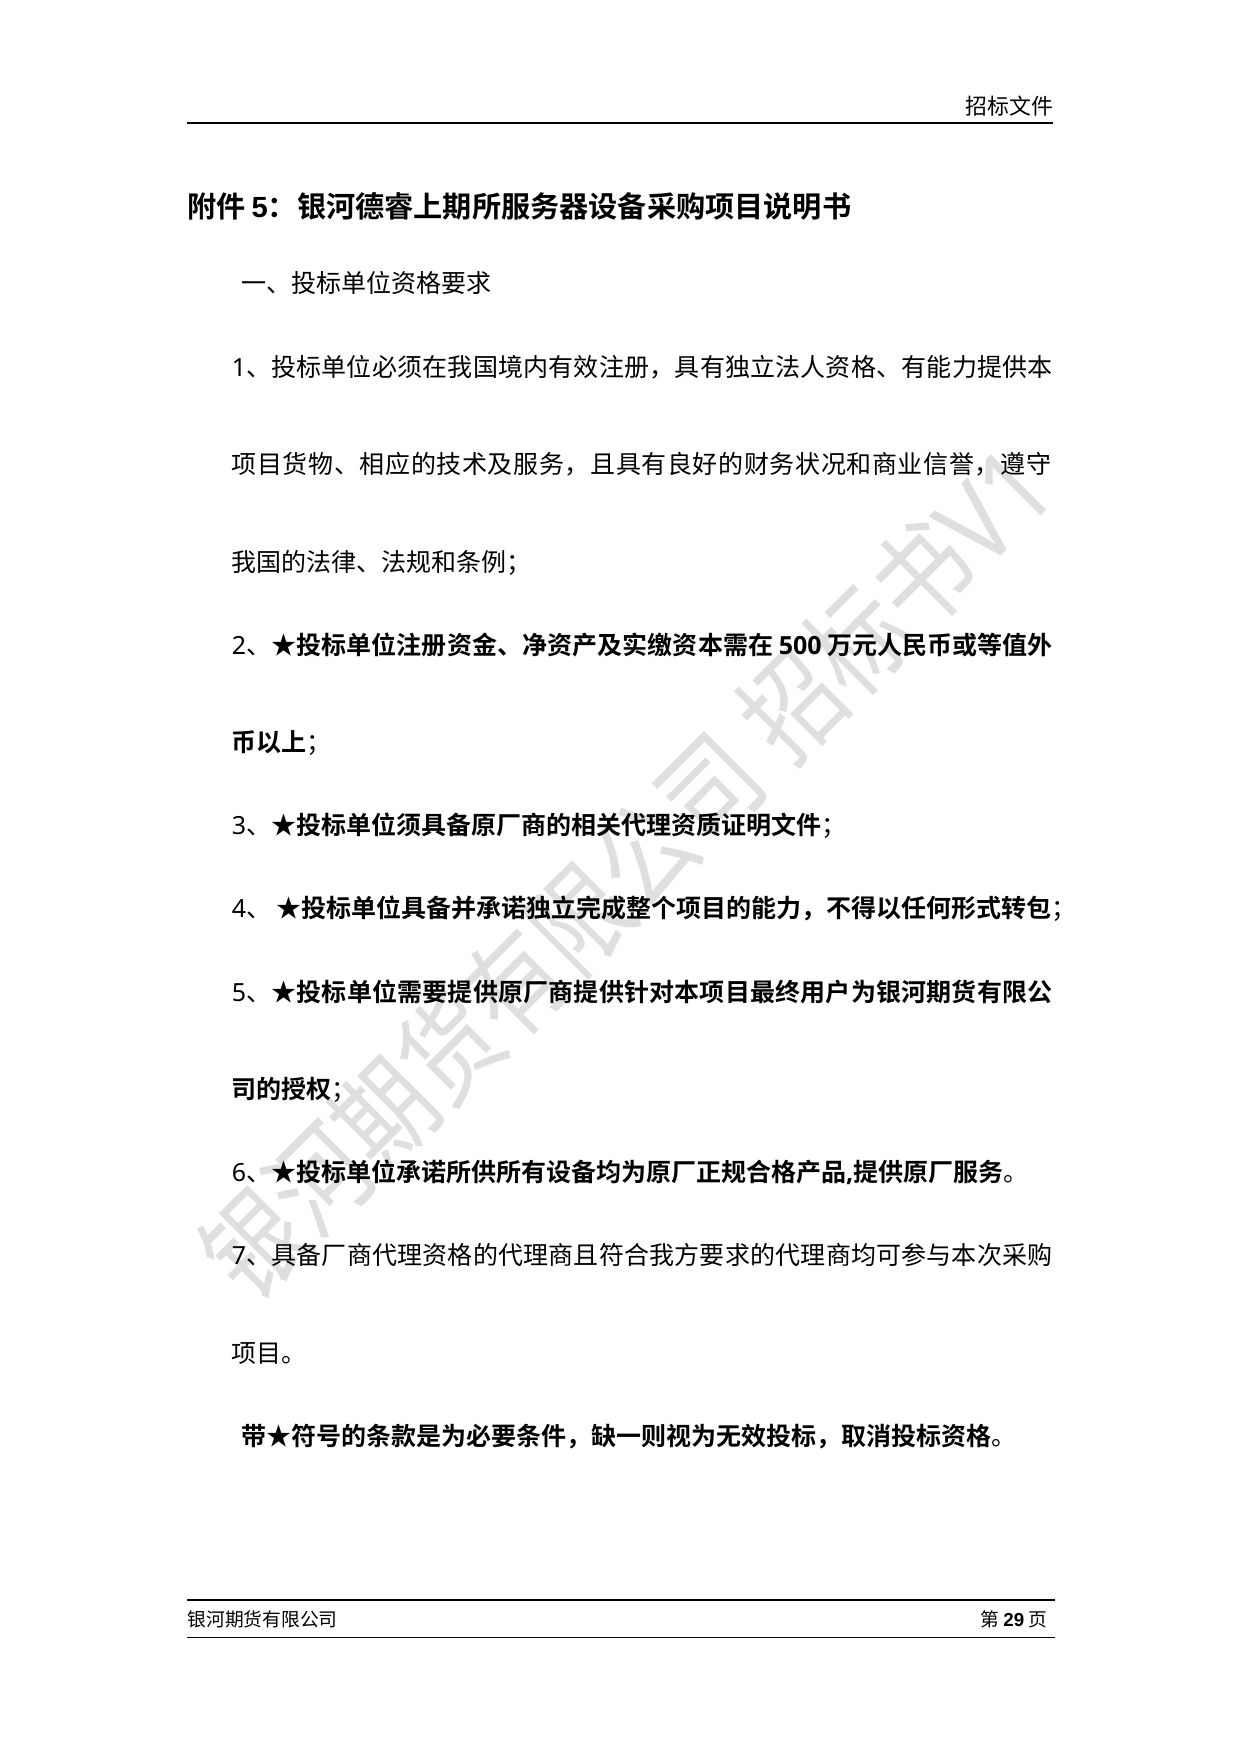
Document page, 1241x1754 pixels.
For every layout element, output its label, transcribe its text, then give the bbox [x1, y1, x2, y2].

text 4、 ★投标单位具备并承诺独立完成整个项目的能力，不得以任何形式转包； [231, 874, 1053, 939]
text 6、★投标单位承诺所供所有设备均为原厂正规合格产品,提供原厂服务。 [231, 1138, 1053, 1203]
text 带★符号的条款是为必要条件，缺一则视为无效投标，取消投标资格。 [241, 1402, 1053, 1467]
subtitle 附件5：银河德睿上期所服务器设备采购项目说明书 [187, 172, 1053, 237]
text 3、★投标单位须具备原厂商的相关代理资质证明文件； [231, 791, 1053, 856]
text 5、★投标单位需要提供原厂商提供针对本项目最终用户为银河期货有限公司的授权； [231, 958, 1053, 1120]
text 7、具备厂商代理资格的代理商且符合我方要求的代理商均可参与本次采购项目。 [231, 1221, 1053, 1384]
text 一、投标单位资格要求 [187, 249, 1053, 314]
text 1、投标单位必须在我国境内有效注册，具有独立法人资格、有能力提供本项目货物、相应的技术及服务，且具有良好的财务状况和商业信誉，遵守我国的法律、法规和条例； [231, 333, 1053, 593]
text 2、★投标单位注册资金、净资产及实缴资本需在500万元人民币或等值外币以上； [231, 611, 1053, 773]
